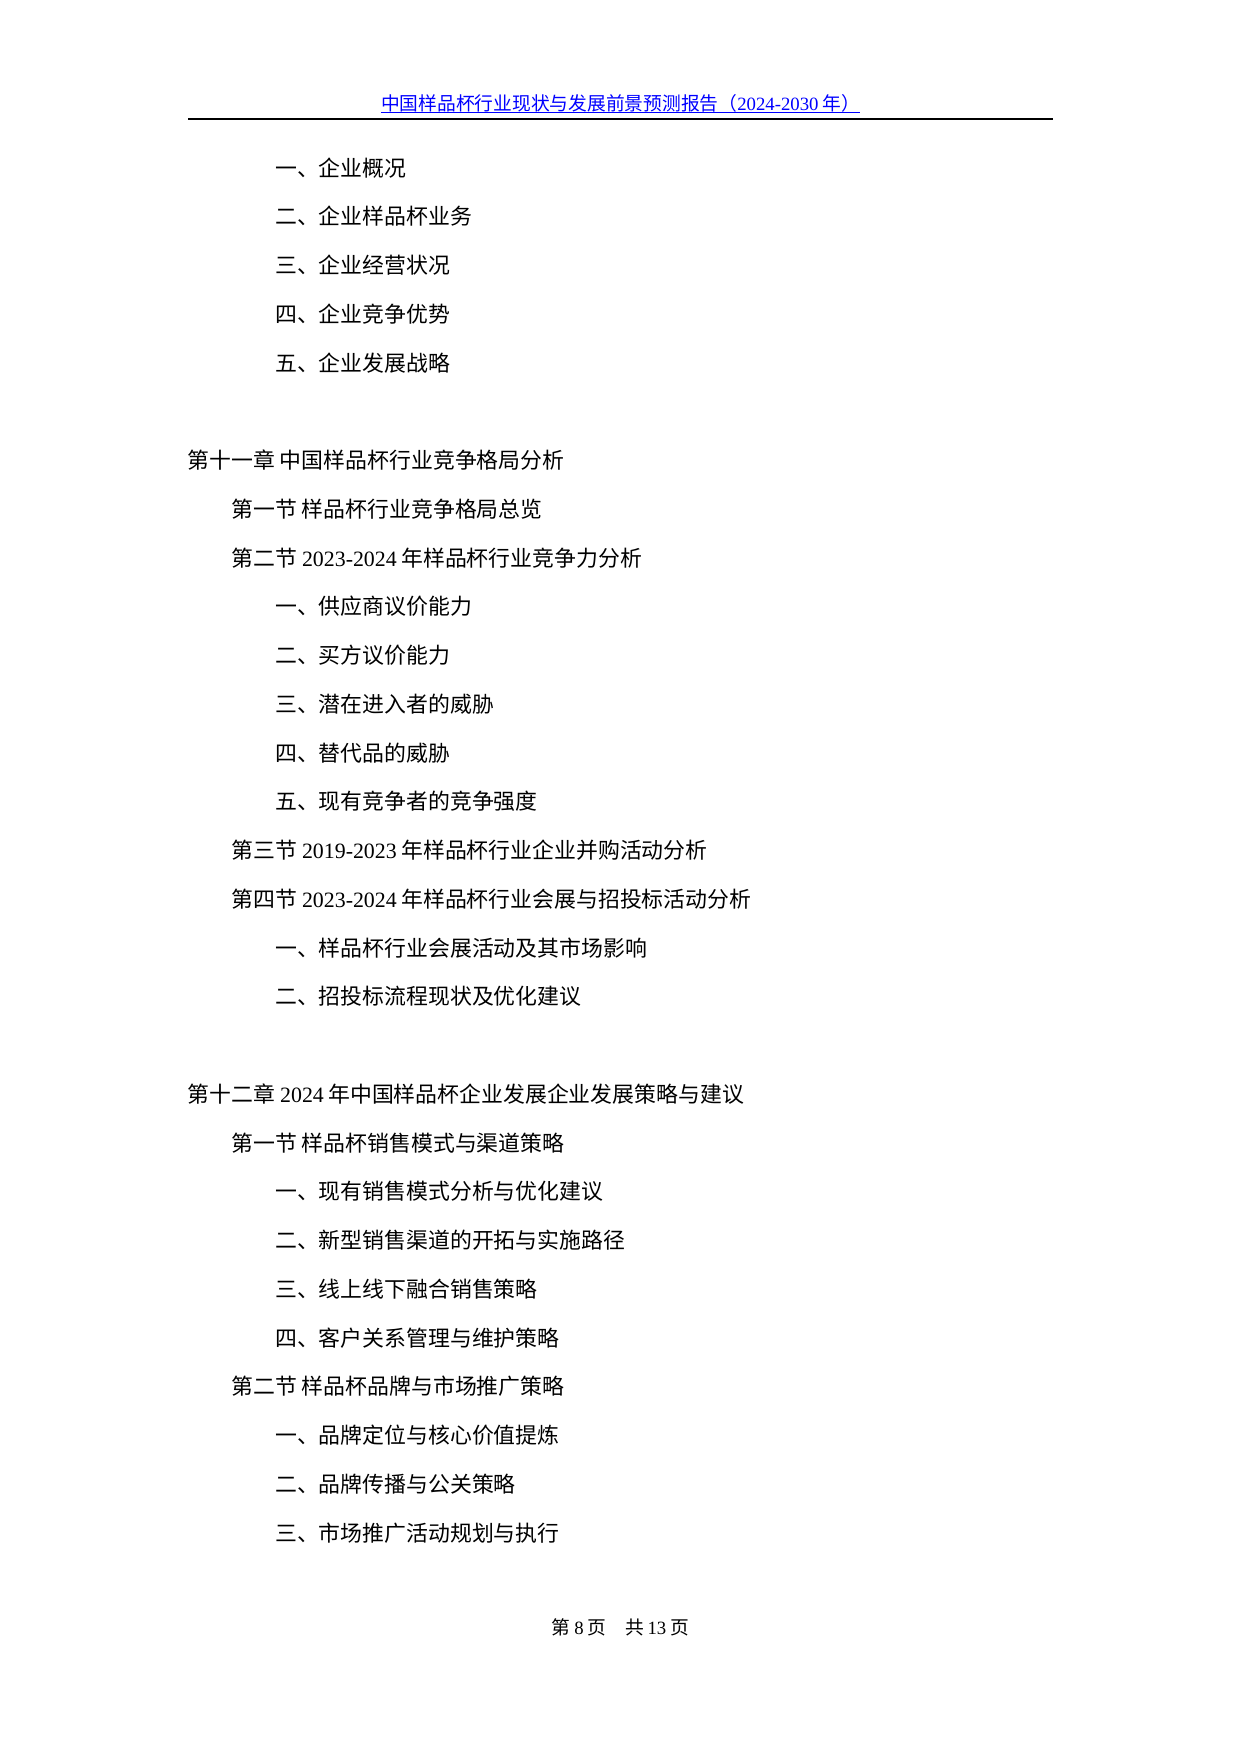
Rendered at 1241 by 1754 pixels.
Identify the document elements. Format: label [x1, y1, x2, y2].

text [187, 150, 1053, 1548]
